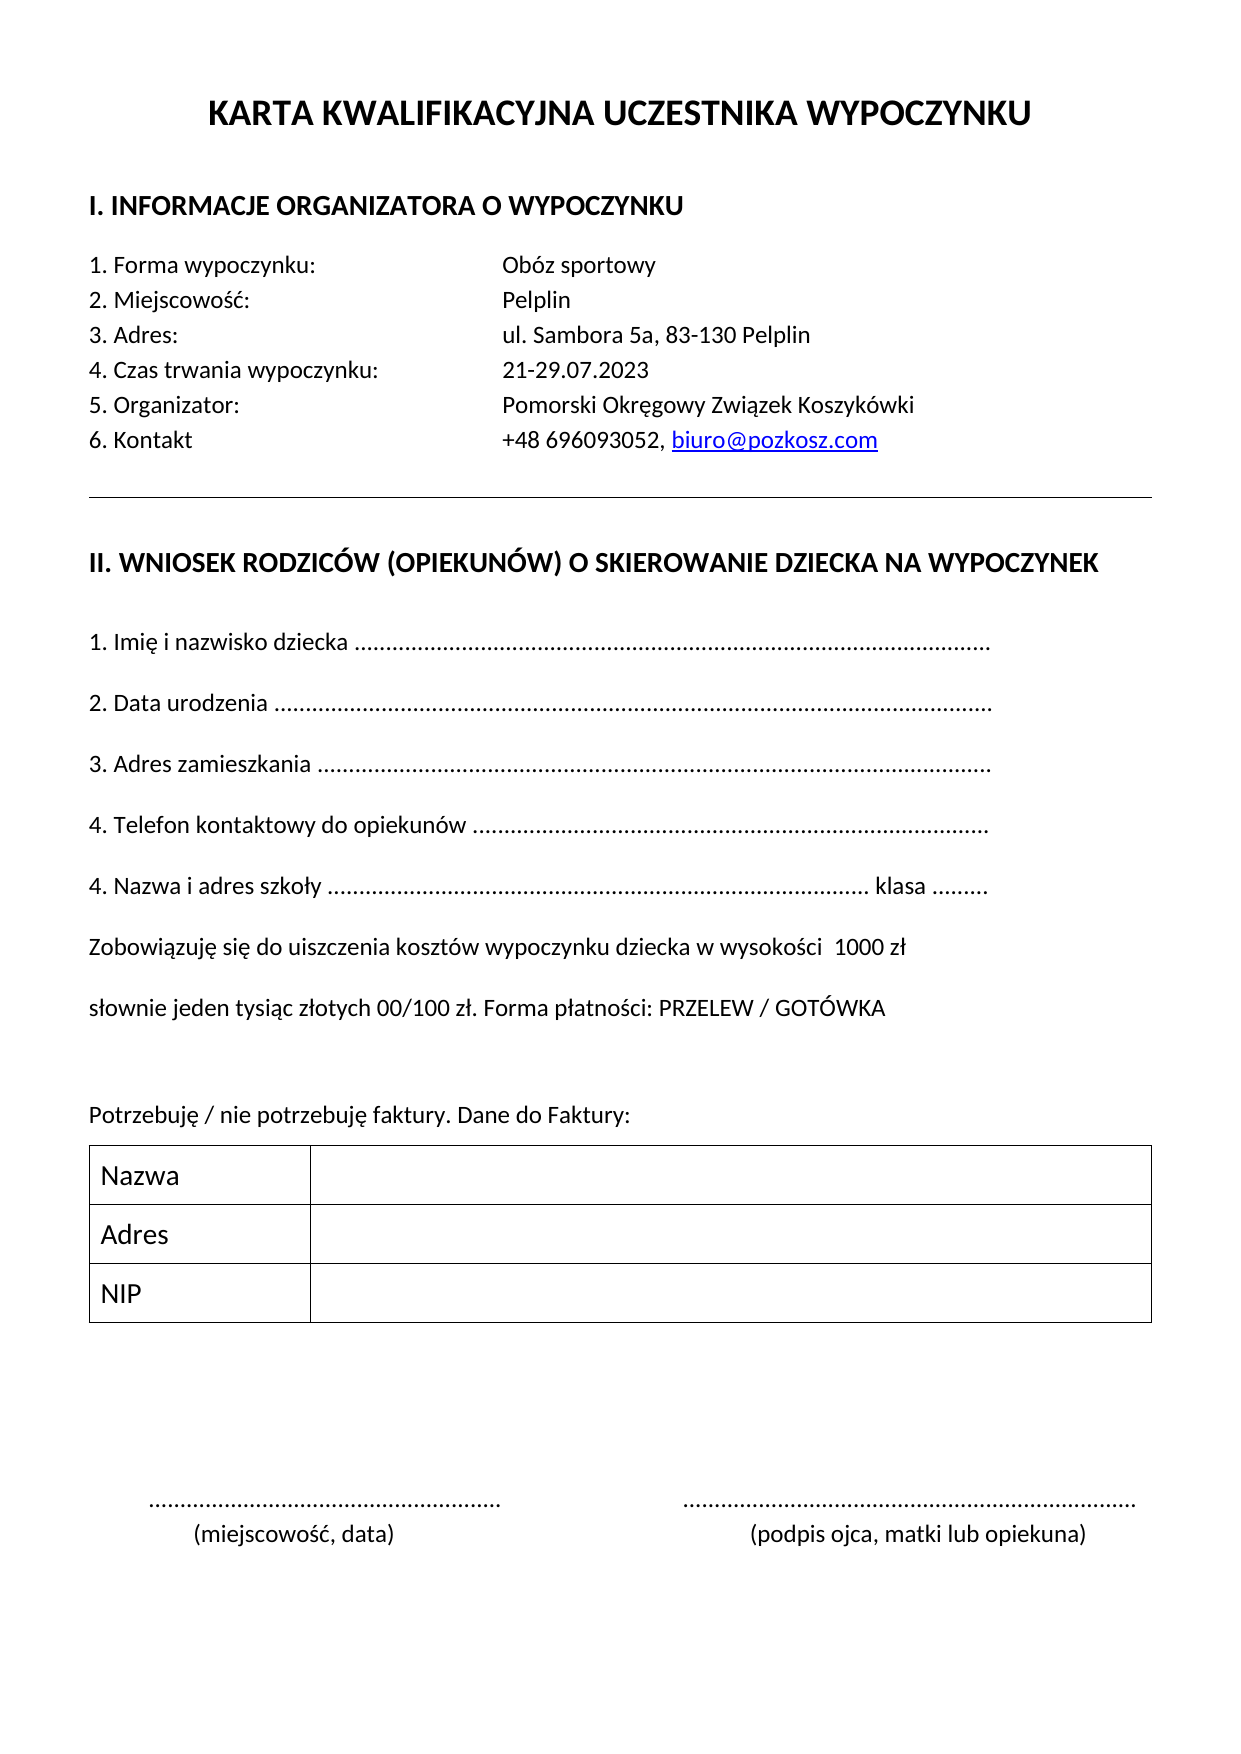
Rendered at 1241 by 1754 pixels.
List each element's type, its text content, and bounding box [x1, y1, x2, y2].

table_cell [311, 1205, 1151, 1263]
table_cell NIP [90, 1264, 310, 1322]
text 2. Miejscowość: Pelplin [89, 284, 1152, 315]
text ........................................................ ........................................................................ [89, 1483, 1152, 1514]
text KARTA KWALIFIKACYJNA UCZESTNIKA WYPOCZYNKU [89, 89, 1152, 134]
text 4. Czas trwania wypoczynku: 21-29.07.2023 [89, 354, 1152, 385]
table_cell [311, 1264, 1151, 1322]
text słownie jeden tysiąc złotych 00/100 zł. Forma płatności: PRZELEW / GOTÓWKA [89, 992, 1152, 1023]
text 5. Organizator: Pomorski Okręgowy Związek Koszykówki [89, 389, 1152, 420]
text 1. Imię i nazwisko dziecka ..................................................................................................... [89, 626, 1152, 657]
text 6. Kontakt +48 696093052, biuro@pozkosz.com [89, 424, 1152, 455]
text 3. Adres: ul. Sambora 5a, 83-130 Pelplin [89, 319, 1152, 350]
table_header Nazwa [90, 1146, 310, 1204]
text 3. Adres zamieszkania ........................................................................................................... [89, 748, 1152, 779]
text II. WNIOSEK RODZICÓW (OPIEKUNÓW) O SKIEROWANIE DZIECKA NA WYPOCZYNEK [89, 544, 1152, 580]
table_header [311, 1146, 1151, 1204]
text 2. Data urodzenia .................................................................................................................. [89, 687, 1152, 718]
text Zobowiązuję się do uiszczenia kosztów wypoczynku dziecka w wysokości 1000 zł [89, 931, 1152, 962]
text 4. Telefon kontaktowy do opiekunów .................................................................................. [89, 809, 1152, 840]
table_cell Adres [90, 1205, 310, 1263]
text 1. Forma wypoczynku: Obóz sportowy [89, 249, 1152, 280]
text 4. Nazwa i adres szkoły ...................................................................................... klasa ......... [89, 870, 1152, 901]
text Potrzebuję / nie potrzebuję faktury. Dane do Faktury: [89, 1099, 1152, 1130]
text (miejscowość, data) (podpis ojca, matki lub opiekuna) [89, 1518, 1152, 1549]
text I. INFORMACJE ORGANIZATORA O WYPOCZYNKU [89, 187, 1152, 223]
